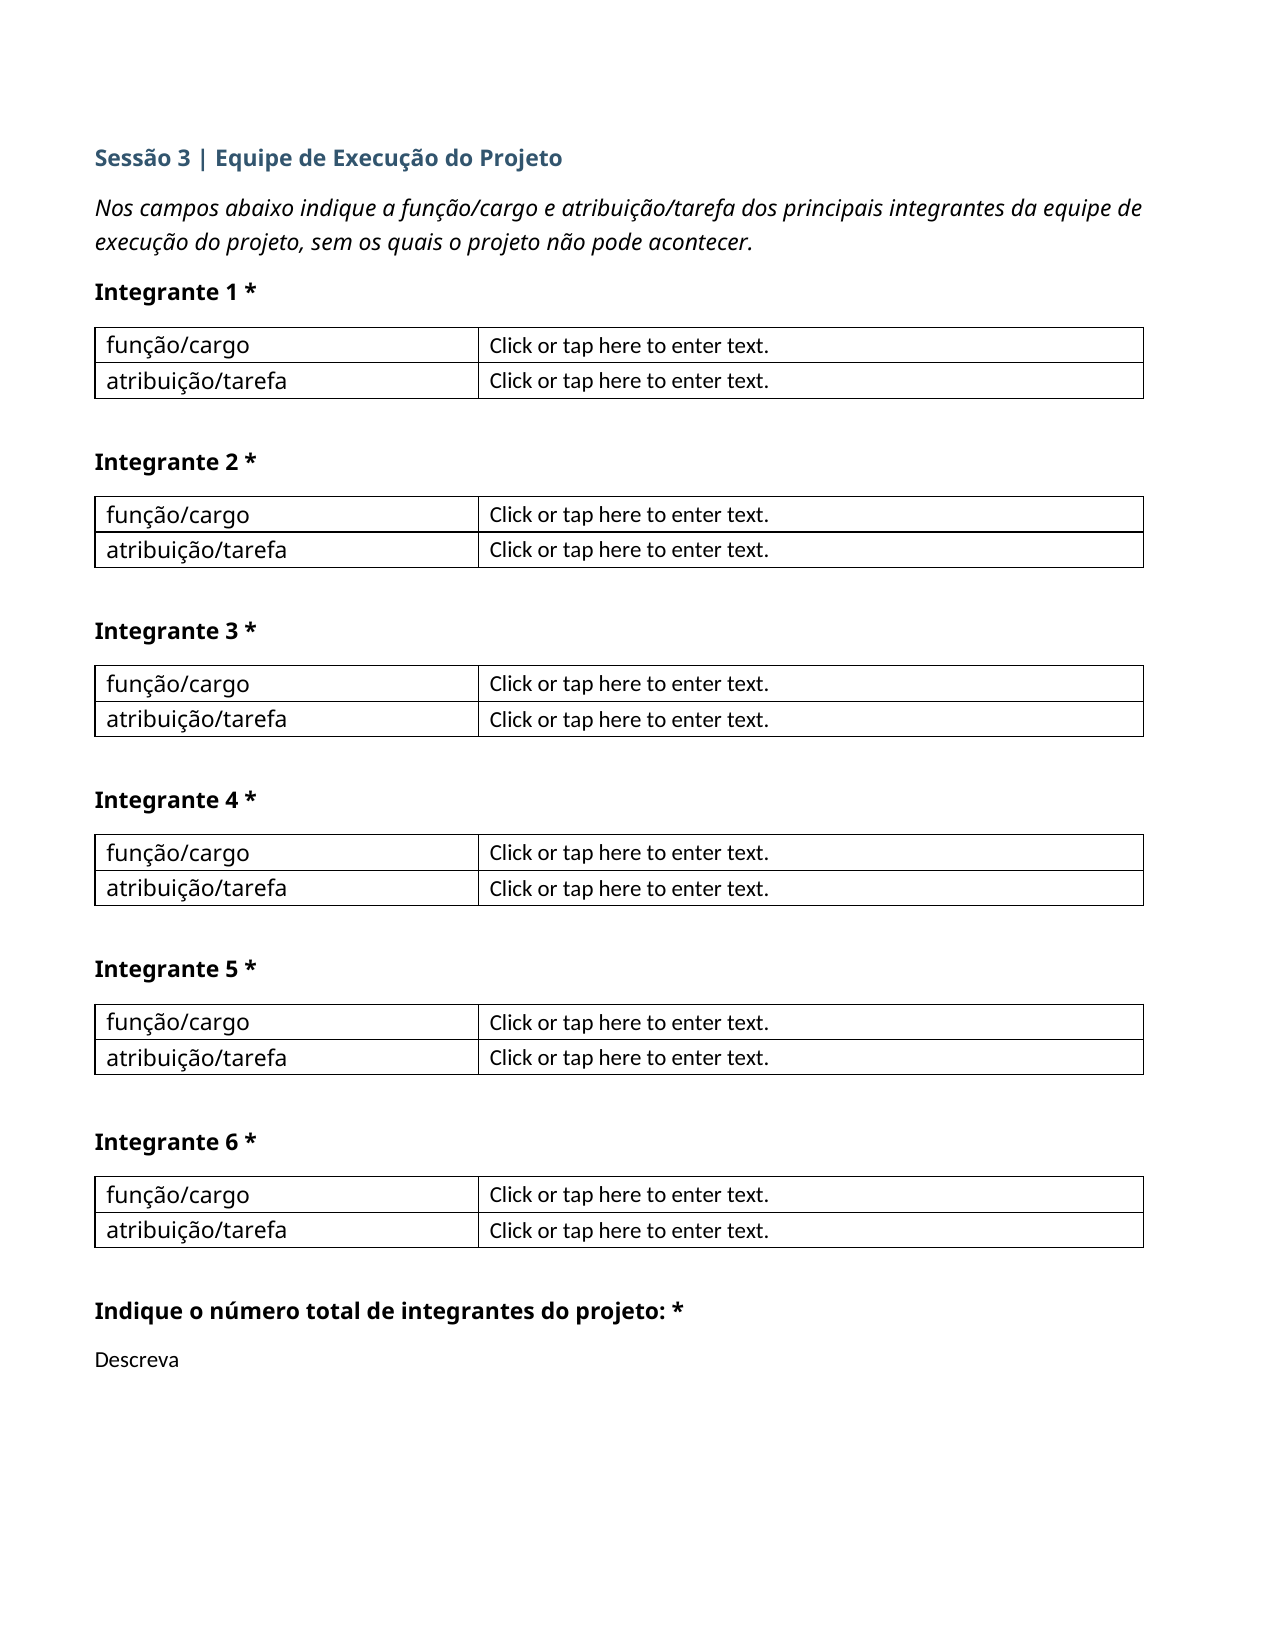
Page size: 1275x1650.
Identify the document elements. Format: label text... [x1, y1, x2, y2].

text Integrante 3 * [94, 615, 1181, 646]
table_header função/cargo [96, 1177, 478, 1212]
text Nos campos abaixo indique a função/cargo e atribuição/tarefa dos principais integrantes da equipe de execução do projeto, sem os quais o projeto não pode acontecer. [94, 192, 1181, 257]
text Integrante 4 * [94, 784, 1181, 815]
text Integrante 1 * [94, 276, 1181, 308]
table_cell atribuição/tarefa [96, 702, 478, 736]
table_header função/cargo [96, 835, 478, 870]
text Integrante 6 * [94, 1126, 1181, 1157]
table_cell atribuição/tarefa [96, 1040, 478, 1074]
text Sessão 3 | Equipe de Execução do Projeto [94, 142, 1181, 173]
table_cell atribuição/tarefa [96, 871, 478, 905]
table_header função/cargo [96, 1005, 478, 1039]
text Integrante 2 * [94, 446, 1181, 477]
table_header função/cargo [96, 497, 478, 531]
text Integrante 5 * [94, 953, 1181, 984]
table_cell atribuição/tarefa [96, 1213, 478, 1247]
text Indique o número total de integrantes do projeto: * [94, 1295, 1181, 1326]
table_header função/cargo [96, 666, 478, 701]
table_cell atribuição/tarefa [96, 533, 478, 567]
table_header função/cargo [96, 328, 478, 362]
table_cell atribuição/tarefa [96, 363, 478, 398]
